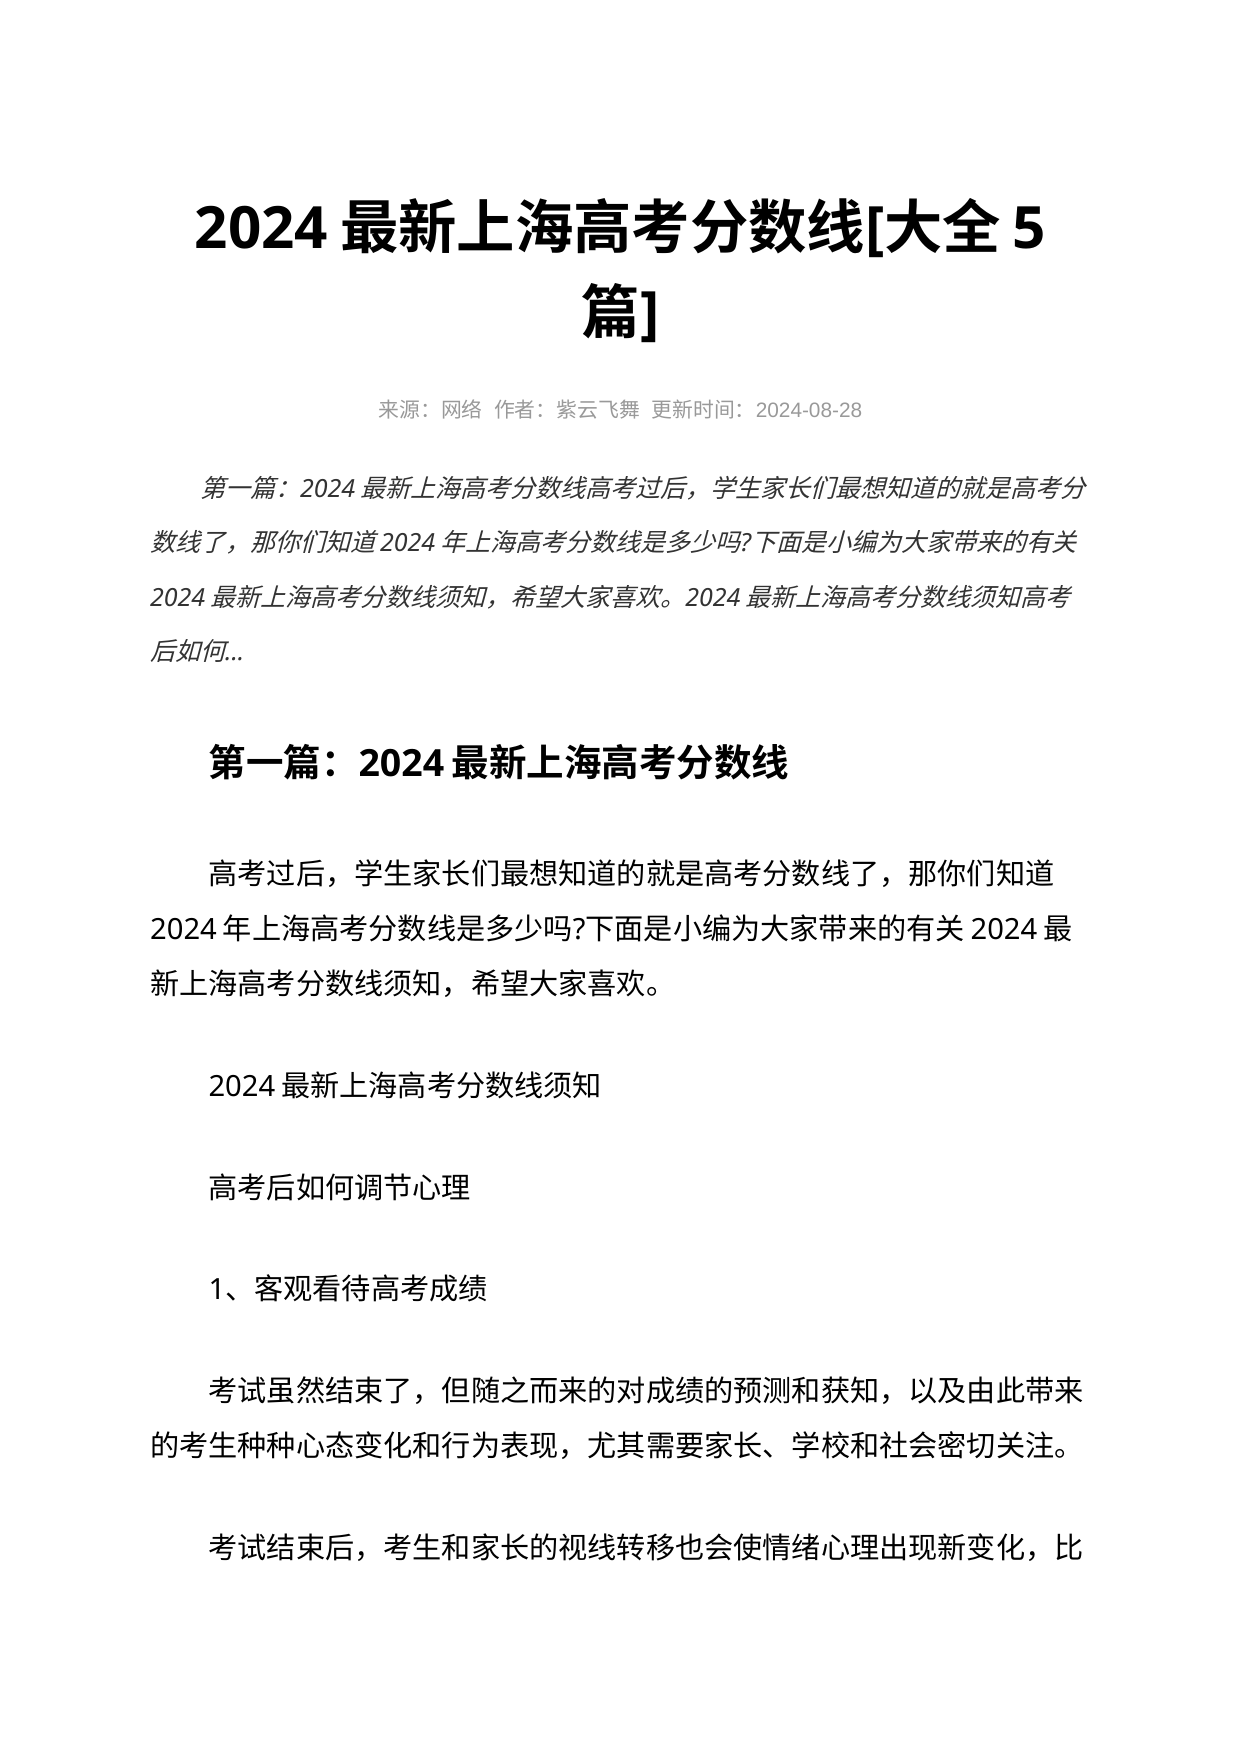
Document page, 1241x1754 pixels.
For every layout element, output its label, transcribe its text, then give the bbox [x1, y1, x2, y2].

text 2024最新上海高考分数线须知 [150, 1062, 1090, 1104]
text 考试虽然结束了，但随之而来的对成绩的预测和获知，以及由此带来的考生种种心态变化和行为表现，尤其需要家长、学校和社会密切关注。 [150, 1368, 1090, 1465]
text 来源：网络 作者：紫云飞舞 更新时间：2024-08-28 [150, 398, 1090, 422]
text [150, 1524, 1090, 1567]
subtitle 2024最新上海高考分数线[大全5篇] [150, 181, 1090, 351]
text 第一篇：2024最新上海高考分数线 [150, 733, 1090, 787]
text 高考过后，学生家长们最想知道的就是高考分数线了，那你们知道2024年上海高考分数线是多少吗?下面是小编为大家带来的有关2024最新上海高考分数线须知，希望大家喜欢。 [150, 851, 1090, 1003]
text 第一篇：2024最新上海高考分数线高考过后，学生家长们最想知道的就是高考分数线了，那你们知道2024年上海高考分数线是多少吗?下面是小编为大家带来的有关2024最新上海高考分数线须知，希望大家喜欢。2024最新上海高考分数线须知高考后如何... [150, 468, 1090, 668]
text 高考后如何调节心理 [150, 1164, 1090, 1206]
text 1、客观看待高考成绩 [150, 1266, 1090, 1308]
